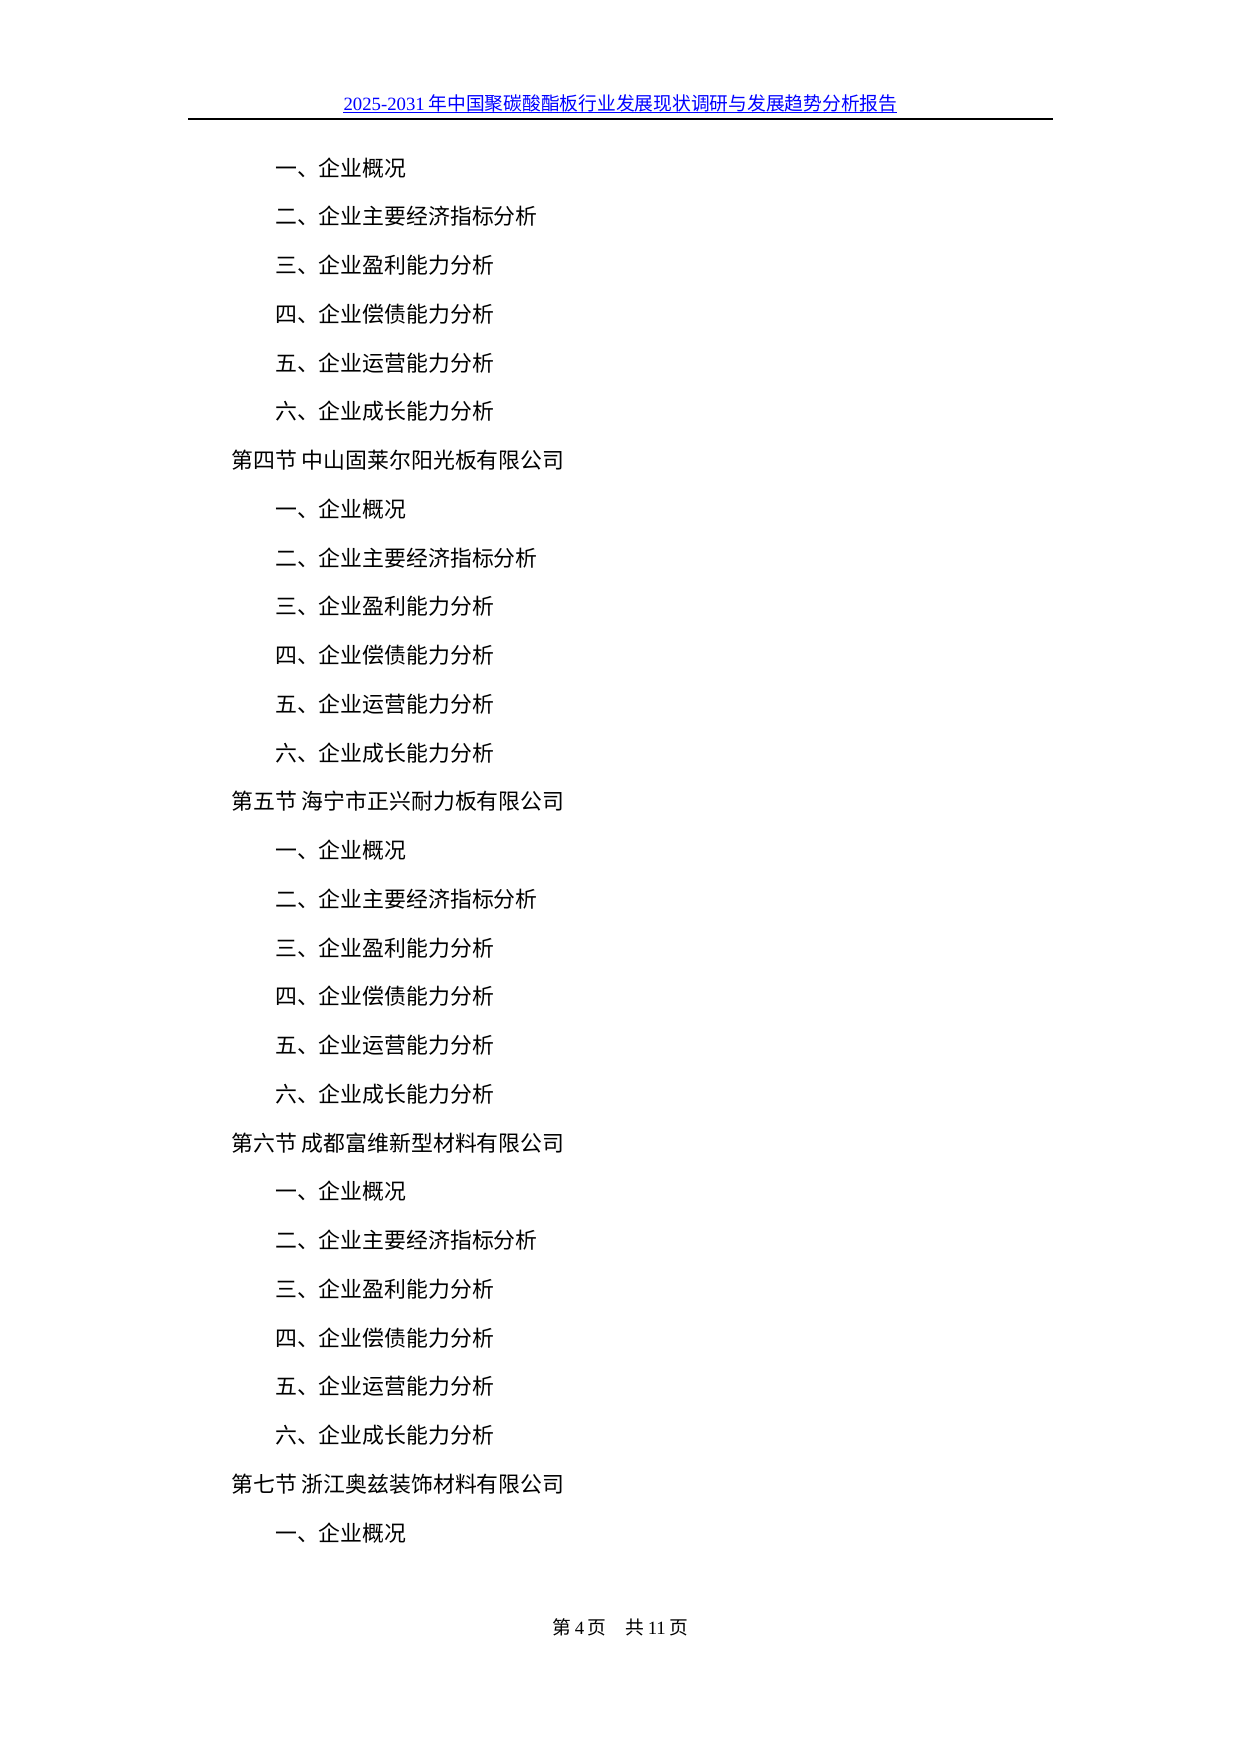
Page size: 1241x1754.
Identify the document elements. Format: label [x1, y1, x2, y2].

text [187, 150, 1053, 1548]
